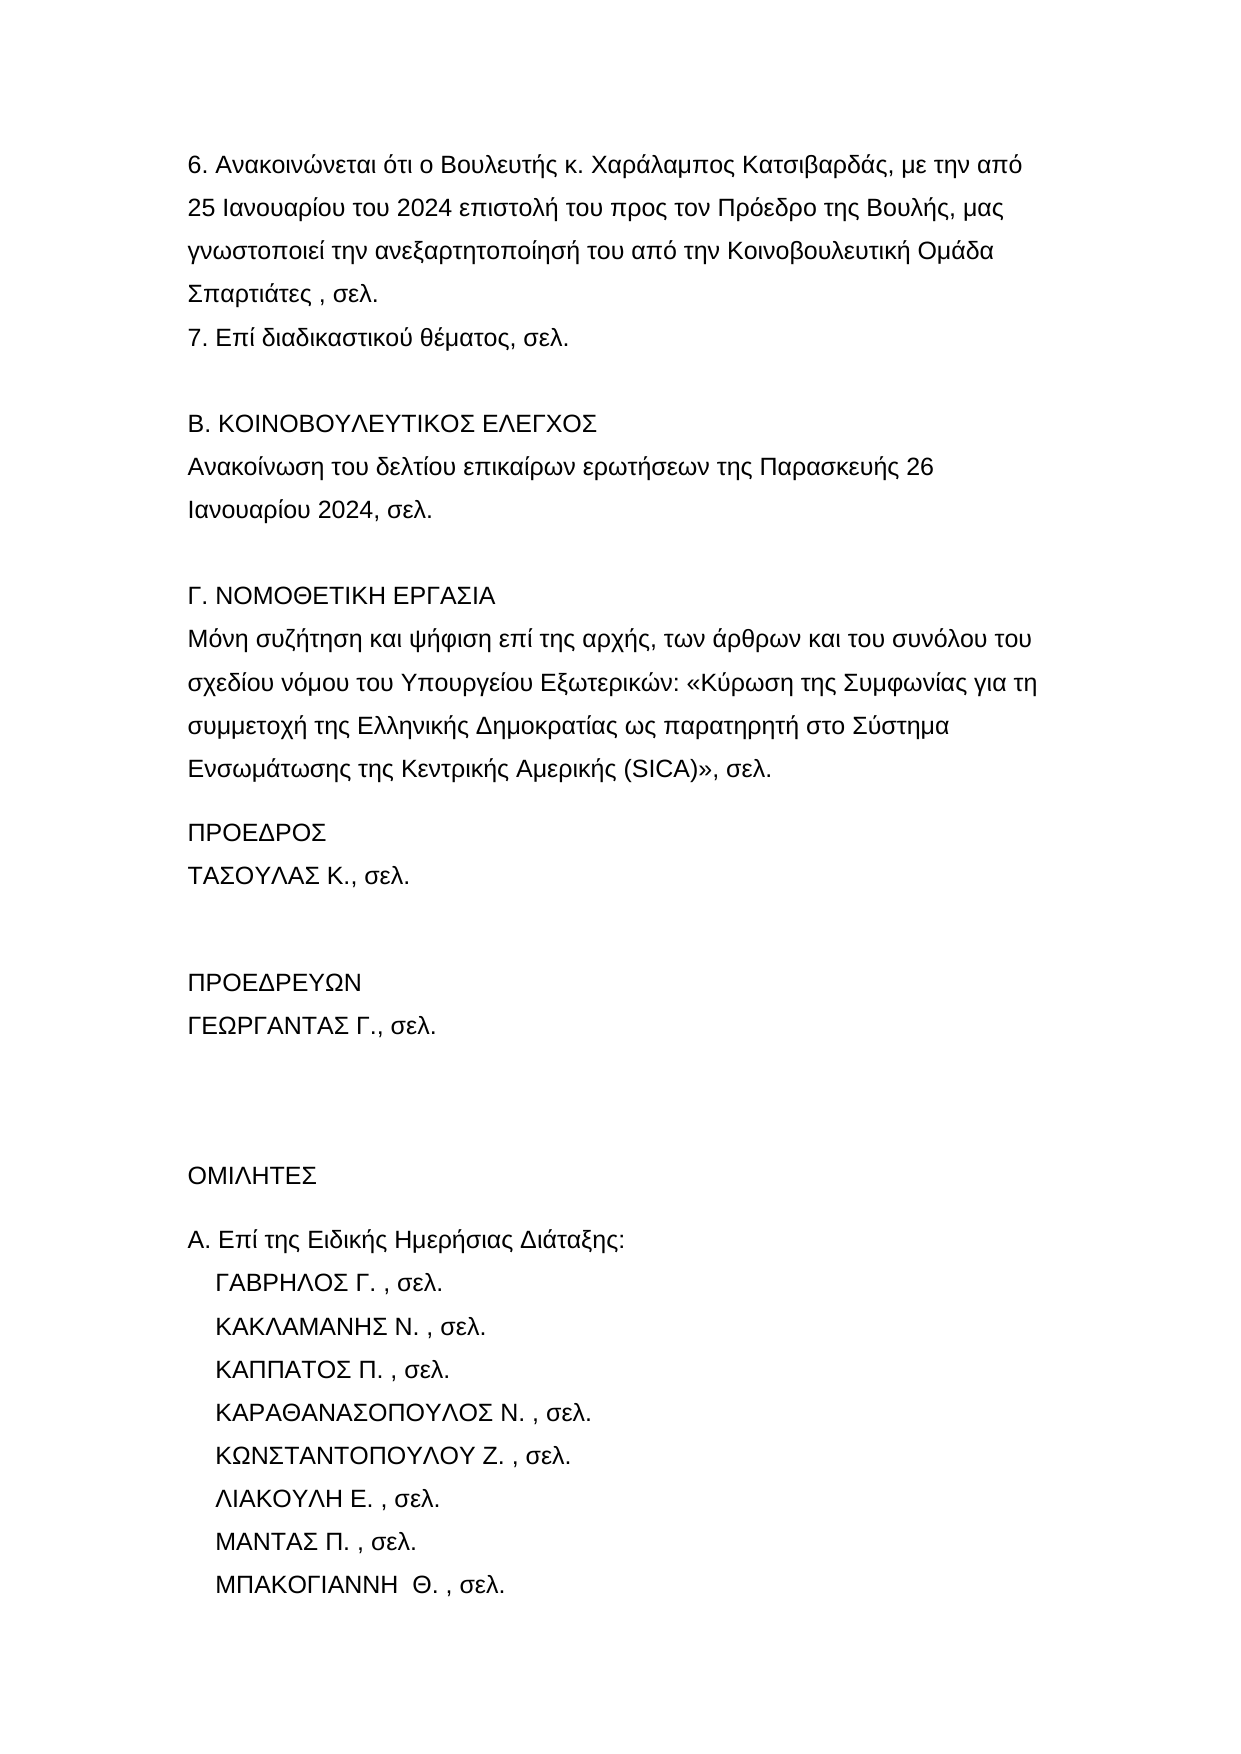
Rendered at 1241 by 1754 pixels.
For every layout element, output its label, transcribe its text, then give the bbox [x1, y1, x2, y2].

text ΓΕΩΡΓΑΝΤΑΣ Γ., σελ. [187, 1011, 1053, 1040]
text ΠΡΟΕΔΡΟΣ [187, 818, 1053, 846]
text ΟΜΙΛΗΤΕΣ [187, 1161, 1053, 1190]
text ΤΑΣΟΥΛΑΣ Κ., σελ. [187, 861, 1053, 889]
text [187, 150, 1053, 782]
text ΠΡΟΕΔΡΕΥΩΝ [187, 968, 1053, 997]
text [187, 1225, 1053, 1599]
